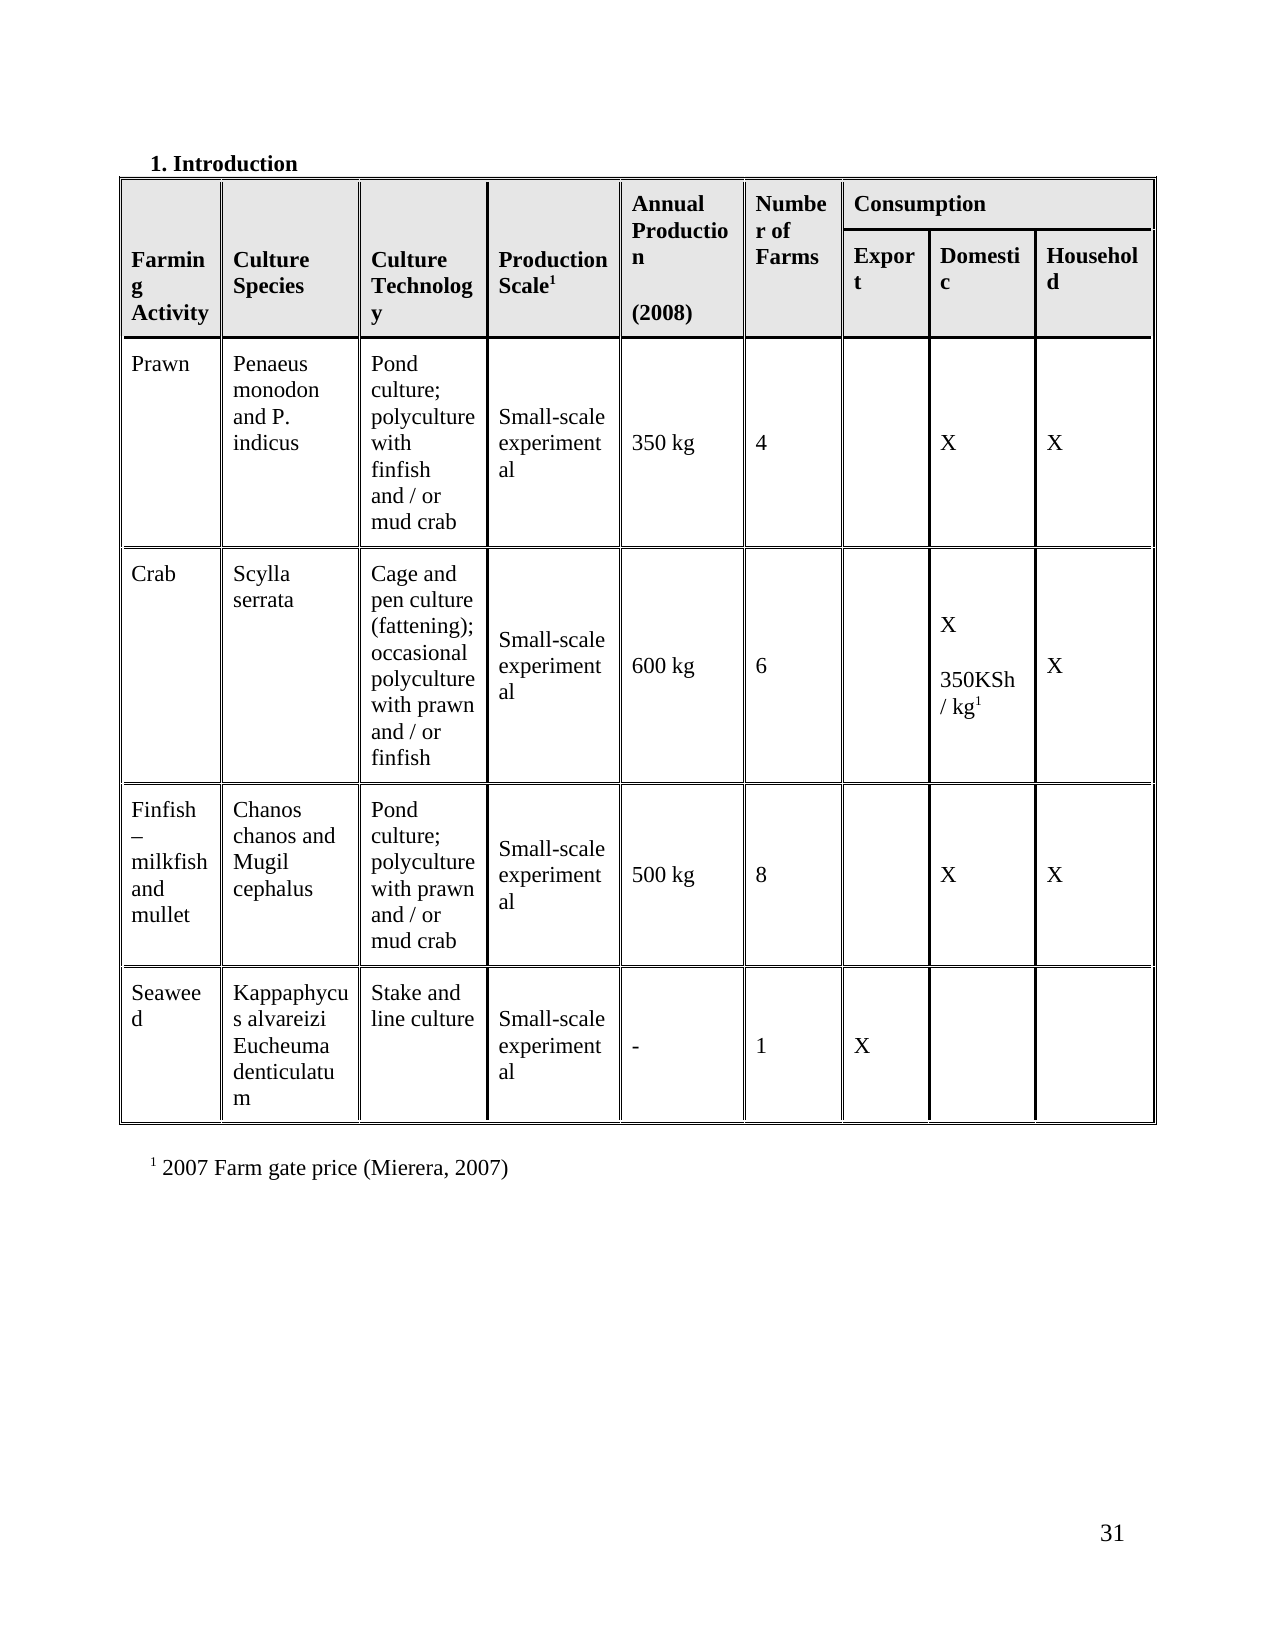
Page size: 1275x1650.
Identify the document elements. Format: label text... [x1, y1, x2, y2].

table_cell - [621, 968, 744, 1122]
table_cell 350 kg [622, 339, 743, 546]
table_cell Chanos chanos and Mugil cephalus [223, 785, 358, 965]
table_cell X [1035, 782, 1155, 965]
table_cell X [843, 968, 929, 1122]
text 1 2007 Farm gate price (Mierera, 2007) [150, 1154, 1125, 1180]
table_cell 600 kg [622, 549, 743, 782]
table_cell Finfish – milkfish and mullet [120, 782, 222, 965]
table_cell 8 [746, 785, 841, 965]
table_cell Crab [120, 546, 222, 782]
table_cell Small-scale experimental [487, 968, 621, 1122]
table_cell [929, 968, 1035, 1122]
table_cell Penaeus monodon and P. indicus [223, 339, 358, 546]
table_cell Stake and line culture [360, 968, 487, 1122]
table_cell Scylla serrata [223, 549, 358, 782]
table_cell [844, 339, 928, 546]
table_cell Domestic [931, 231, 1034, 336]
table_cell X [1035, 546, 1155, 782]
table_cell X [931, 339, 1034, 546]
table_cell X [1037, 336, 1153, 546]
table_cell Small-scale experimental [489, 549, 619, 782]
table_cell 4 [746, 339, 841, 546]
table_cell 1 [745, 968, 843, 1122]
table_cell [844, 785, 928, 965]
table_cell Prawn [122, 336, 220, 546]
table_header Consumption [843, 180, 1153, 228]
table_cell Small-scale experimental [489, 785, 619, 965]
table_cell Small-scale experimental [489, 339, 619, 546]
table_cell [844, 549, 928, 782]
text 1. Introduction [150, 150, 1125, 176]
table_cell [1035, 965, 1155, 1122]
table_header Production Scale1 [487, 180, 621, 336]
table_cell Pond culture; polyculture with prawn and / or mud crab [361, 785, 486, 965]
table_cell Cage and pen culture (fattening); occasional polyculture with prawn and / or finfish [361, 549, 486, 782]
table_cell Kappaphycus alvareizi Eucheuma denticulatum [222, 968, 360, 1122]
table_cell Pond culture; polyculture with finfish and / or mud crab [361, 339, 486, 546]
table_header Culture Species [222, 180, 360, 336]
table_header Culture Technology [360, 180, 487, 336]
table_cell 500 kg [622, 785, 743, 965]
table_header Annual Production (2008) [621, 180, 744, 336]
table_cell Export [844, 231, 928, 336]
table_cell 6 [746, 549, 841, 782]
table_cell Seaweed [120, 965, 222, 1122]
table_cell X [931, 785, 1034, 965]
table_header Farming Activity [122, 180, 222, 336]
table_header Number of Farms [745, 180, 843, 336]
table_cell Household [1037, 228, 1155, 336]
table_cell X 350KSh / kg1 [931, 549, 1034, 782]
